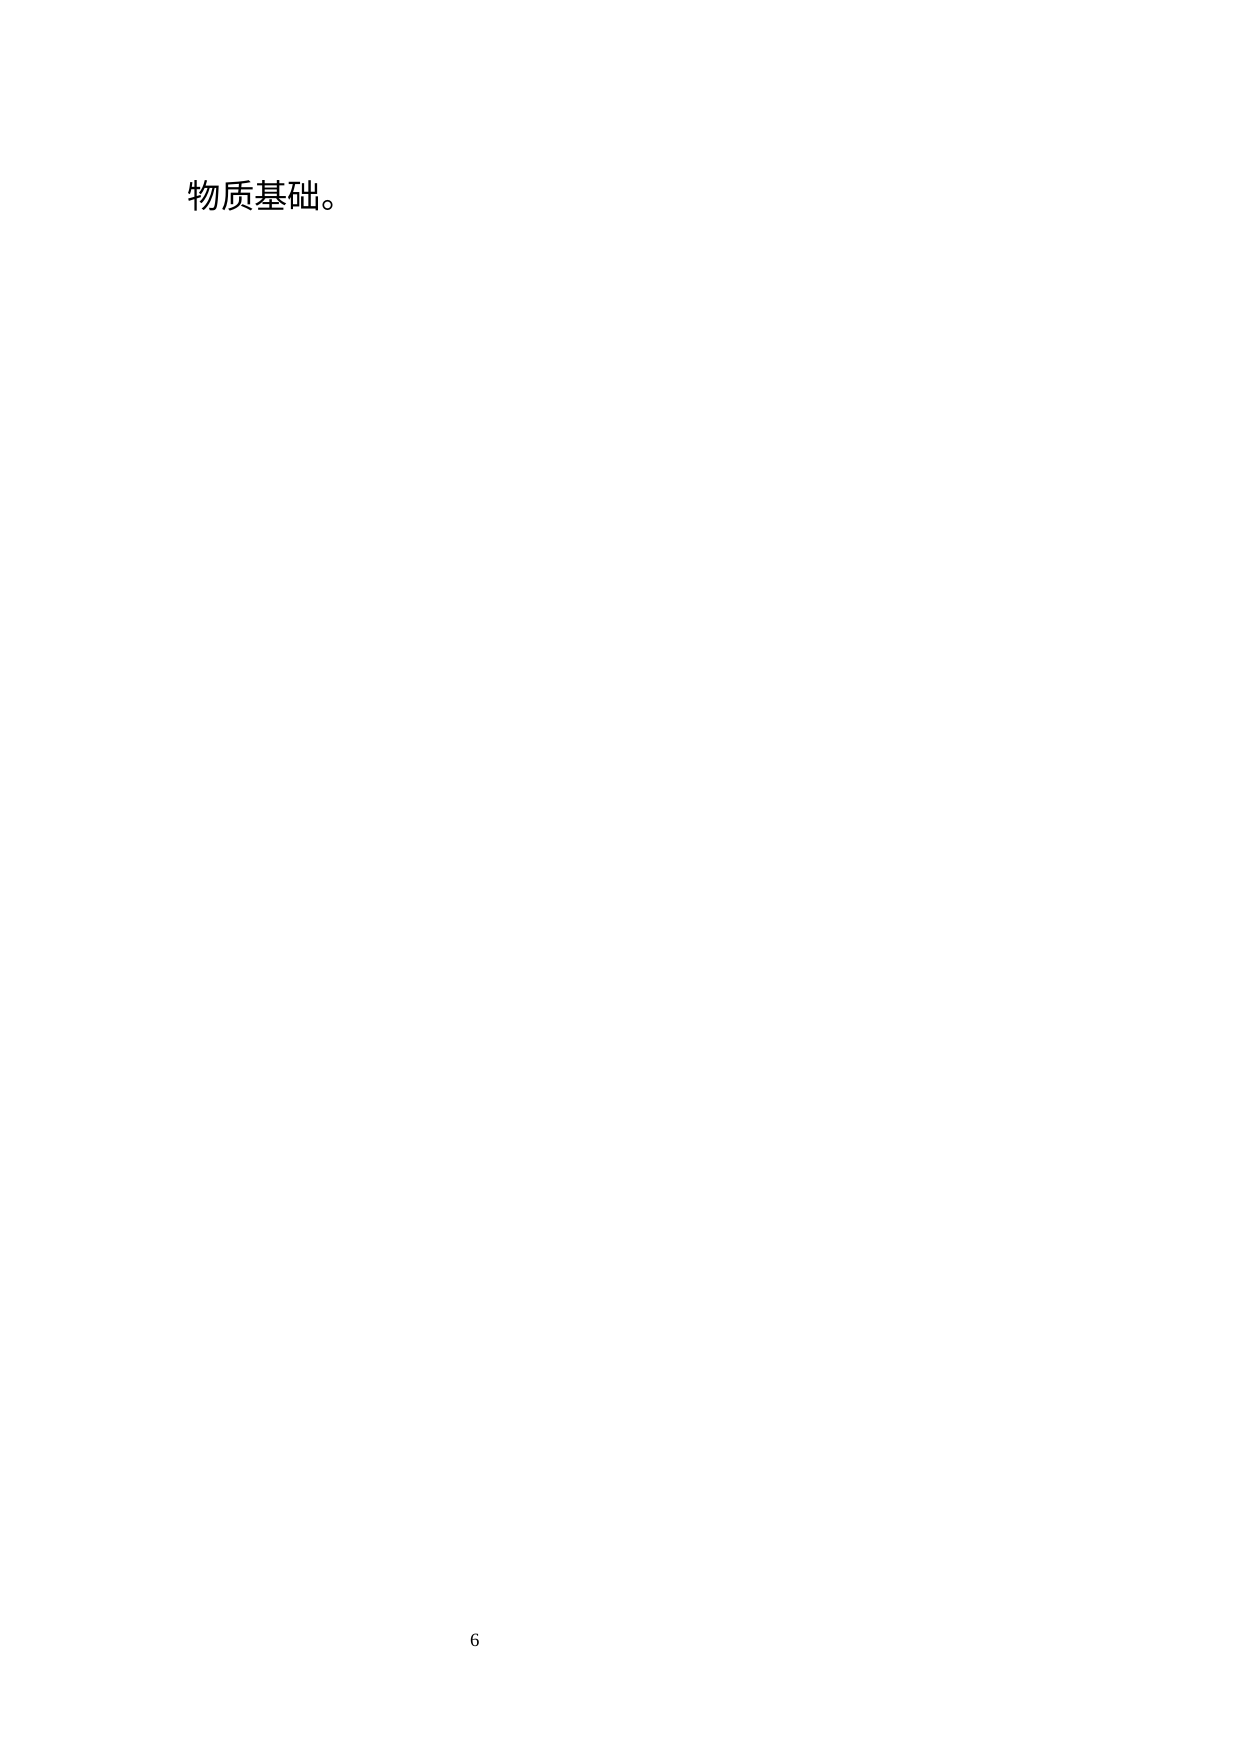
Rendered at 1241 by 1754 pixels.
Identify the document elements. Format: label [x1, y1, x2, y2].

text [187, 162, 1053, 227]
